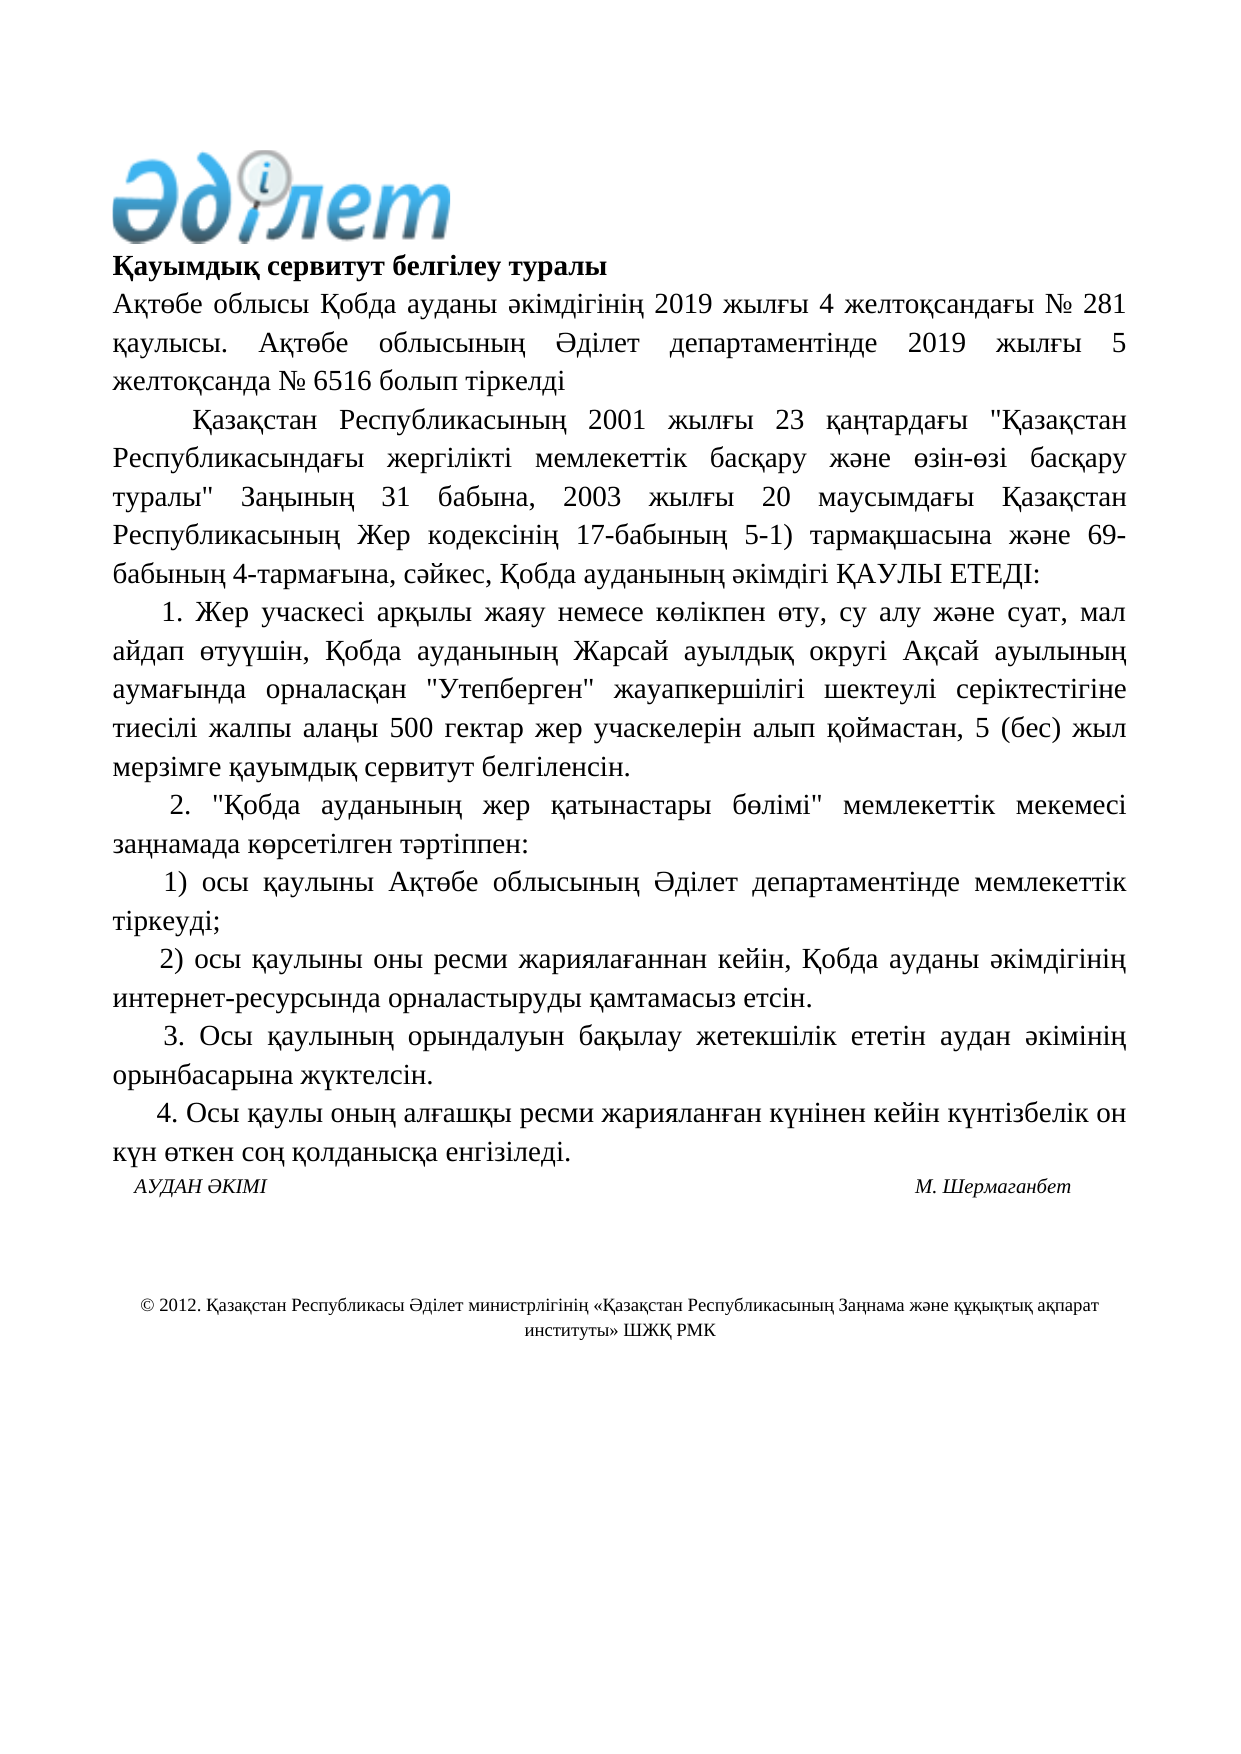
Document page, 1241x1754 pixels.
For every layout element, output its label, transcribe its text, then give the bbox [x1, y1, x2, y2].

table_header М. Шермаганбет [913, 1173, 1240, 1204]
text 1. Жер учаскесi арқылы жаяу немесе көлiкпен өту, су алу және суат, мал айдап өтуүшін, Қобда ауданының Жарсай ауылдық округі Ақсай ауылының аумағында орналасқан "Утепберген" жауапкершілігі шектеулі серіктестігіне тиесілі жалпы алаңы 500 гектар жер учаскелерін алып қоймастан, 5 (бес) жыл мерзімге қауымдық сервитут белгіленсін. [112, 594, 1128, 782]
text 1) осы қаулыны Ақтөбе облысының Әділет департаментінде мемлекеттік тіркеуді; [112, 864, 1128, 936]
text 3. Осы қаулының орындалуын бақылау жетекшілік ететін аудан әкімінің орынбасарына жүктелсін. [112, 1018, 1128, 1091]
text Қазақстан Республикасының 2001 жылғы 23 қаңтардағы "Қазақстан Республикасындағы жергілікті мемлекеттік басқару және өзін-өзі басқару туралы" Заңының 31 бабына, 2003 жылғы 20 маусымдағы Қазақстан Республикасының Жер кодексінің 17-бабының 5-1) тармақшасына және 69-бабының 4-тармағына, сәйкес, Қобда ауданының әкімдігі ҚАУЛЫ ЕТЕДІ: [112, 402, 1128, 589]
text Қауымдық сервитут белгілеу туралы [112, 248, 1128, 281]
text 4. Осы қаулы оның алғашқы ресми жарияланған күнінен кейін күнтізбелік он күн өткен соң қолданысқа енгізіледі. [112, 1096, 1128, 1168]
text Ақтөбе облысы Қобда ауданы әкімдігінің 2019 жылғы 4 желтоқсандағы № 281 қаулысы. Ақтөбе облысының Әділет департаментінде 2019 жылғы 5 желтоқсанда № 6516 болып тіркелді [112, 286, 1128, 397]
text 2. "Қобда ауданының жер қатынастары бөлімі" мемлекеттік мекемесі заңнамада көрсетілген тәртіппен: [112, 787, 1128, 859]
text 2) осы қаулыны оны ресми жариялағаннан кейін, Қобда ауданы әкімдігінің интернет-ресурсында орналастыруды қамтамасыз етсін. [112, 941, 1128, 1013]
text © 2012. Қазақстан Республикасы Әділет министрлігінің «Қазақстан Республикасының Заңнама және құқықтық ақпарат институты» ШЖҚ РМК [112, 1294, 1128, 1341]
table_header АУДАН ӘКІМІ [101, 1173, 913, 1204]
picture [112, 150, 451, 244]
